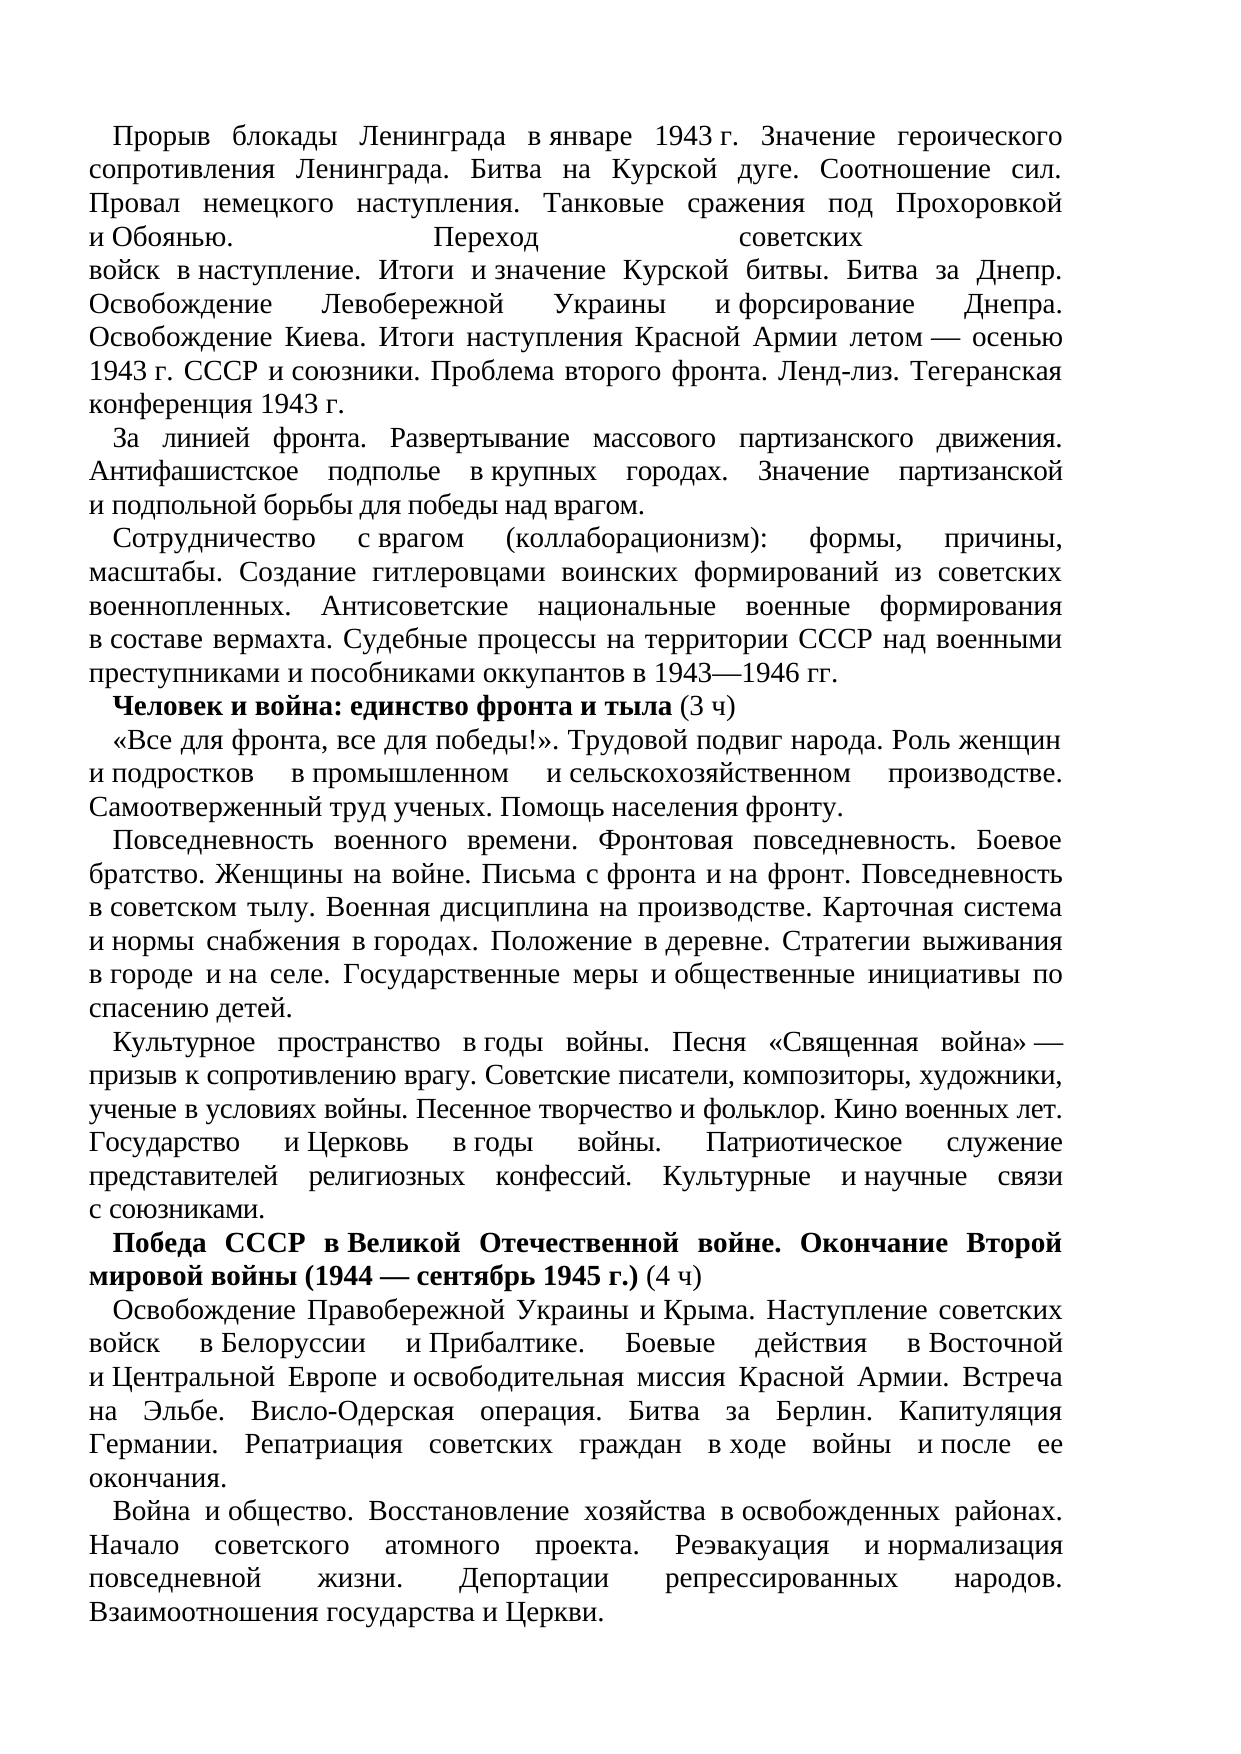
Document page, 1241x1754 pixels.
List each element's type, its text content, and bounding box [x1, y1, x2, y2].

text Война и общество. Восстановление хозяйства в освобожденных районах. Начало советского атомного проекта. Реэвакуация и нормализация повседневной жизни. Депортации репрессированных народов. Взаимоотношения государства и Церкви. [89, 1493, 1063, 1627]
text Человек и война: единство фронта и тыла (3 ч) [89, 688, 1063, 722]
text Повседневность военного времени. Фронтовая повседневность. Боевое братство. Женщины на войне. Письма с фронта и на фронт. Повседневность в советском тылу. Военная дисциплина на производстве. Карточная система и нормы снабжения в городах. Положение в деревне. Стратегии выживания в городе и на селе. Государственные меры и общественные инициативы по спасению детей. [89, 822, 1063, 1024]
text Культурное пространство в годы войны. Песня «Священная вой­на» — призыв к сопротивлению врагу. Советские писатели, композиторы, художники, ученые в условиях войны. Песенное творчество и фольклор. Кино военных лет. Государство и Церковь в годы войны. Патриотическое служение представителей религиозных конфессий. Культурные и научные связи с союзниками. [89, 1024, 1063, 1225]
text Прорыв блокады Ленинграда в январе 1943 г. Значение героического сопротивления Ленинграда. Битва на Курской дуге. Соотношение сил. Провал немецкого наступления. Танковые сражения под Прохоровкой и Обоянью. Переход советских войск в наступление. Итоги и значение Курской битвы. Битва за Днепр. Освобождение Левобережной Украины и форсирование Днепра. Освобождение Киева. Итоги наступления Красной Армии летом — осенью 1943 г. СССР и союзники. Проблема второго фронта. Ленд-лиз. Тегеранская конференция 1943 г. [89, 118, 1063, 420]
text Сотрудничество с врагом (коллаборационизм): формы, причины, масштабы. Создание гитлеровцами воинских формирований из советских военнопленных. Антисоветские национальные военные формирования в составе вермахта. Судебные процессы на территории СССР над военными преступниками и пособниками оккупантов в 1943—1946 гг. [89, 521, 1063, 688]
text Победа СССР в Великой Отечественной войне. Окончание Второй мировой войны (1944 — сентябрь 1945 г.) (4 ч) [89, 1225, 1063, 1292]
text За линией фронта. Развертывание массового партизанского движения. Антифашистское подполье в крупных городах. Значение партизанской и подпольной борьбы для победы над врагом. [89, 420, 1063, 521]
text Освобождение Правобережной Украины и Крыма. Наступление советских войск в Белоруссии и Прибалтике. Боевые действия в Восточной и Центральной Европе и освободительная миссия Красной Армии. Встреча на Эльбе. Висло-Одерская операция. Битва за Берлин. Капитуляция Германии. Репатриация советских граждан в ходе войны и после ее окончания. [89, 1292, 1063, 1493]
text «Все для фронта, все для победы!». Трудовой подвиг народа. Роль женщин и подростков в промышленном и сельскохозяйственном производстве. Самоотверженный труд ученых. Помощь населения фронту. [89, 722, 1063, 822]
